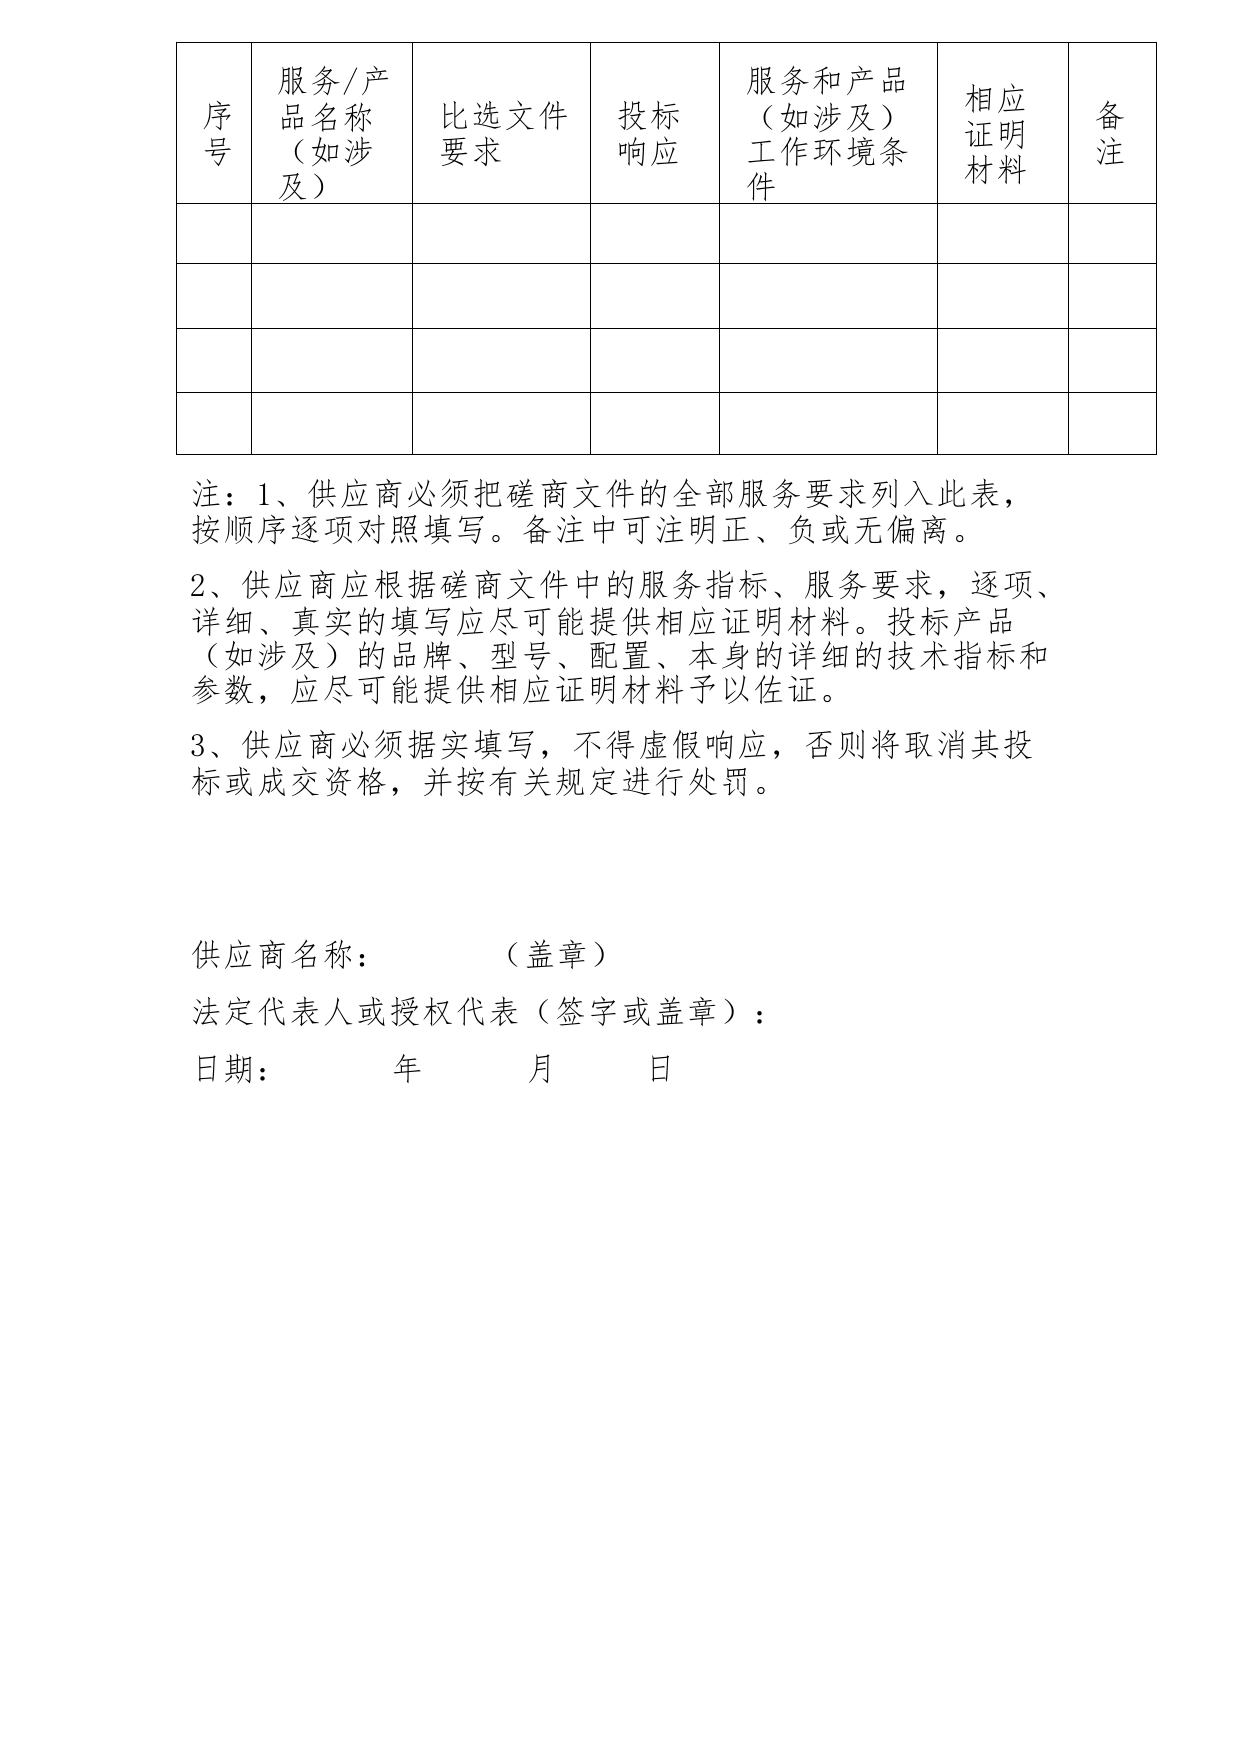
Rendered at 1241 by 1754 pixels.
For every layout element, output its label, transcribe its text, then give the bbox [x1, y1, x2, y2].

table_cell [938, 329, 1068, 392]
table_header 比选文件要求 [413, 43, 590, 203]
table_cell [591, 393, 719, 454]
table_header 服务和产品（如涉及）工作环境条件 [720, 43, 937, 203]
table_cell [938, 393, 1068, 454]
table_cell [177, 393, 251, 454]
table_cell [591, 329, 719, 392]
table_header 备注 [1069, 43, 1156, 203]
table_cell [720, 204, 937, 263]
table_cell [252, 204, 412, 263]
table_header 投标响应 [591, 43, 719, 203]
table_cell [413, 329, 590, 392]
table_cell [1069, 393, 1156, 454]
table_header 序号 [177, 43, 251, 203]
table_cell [1069, 204, 1156, 263]
table_cell [720, 393, 937, 454]
table_cell [177, 329, 251, 392]
table_cell [938, 264, 1068, 328]
table_cell [252, 329, 412, 392]
text 法定代表人或授权代表（签字或盖章）： [189, 996, 1064, 1030]
text 供应商名称： （盖章） [189, 939, 1064, 973]
table_header 服务/产品名称（如涉及） [252, 43, 412, 203]
table_cell [177, 204, 251, 263]
table_cell [1069, 329, 1156, 392]
table_cell [413, 204, 590, 263]
table_cell [720, 264, 937, 328]
text 日期： 年 月 日 [189, 1053, 1064, 1087]
table_cell [252, 264, 412, 328]
text 3、供应商必须据实填写，不得虚假响应，否则将取消其投标或成交资格，并按有关规定进行处罚。 [189, 729, 1064, 798]
table_cell [591, 204, 719, 263]
table_cell [591, 264, 719, 328]
table_header 相应证明材料 [938, 43, 1068, 203]
text 注：1、供应商必须把磋商文件的全部服务要求列入此表，按顺序逐项对照填写。备注中可注明正、负或无偏离。 [189, 478, 1064, 546]
table_cell [177, 264, 251, 328]
table_cell [413, 264, 590, 328]
text 2、供应商应根据磋商文件中的服务指标、服务要求，逐项、详细、真实的填写应尽可能提供相应证明材料。投标产品（如涉及）的品牌、型号、配置、本身的详细的技术指标和参数，应尽可能提供相应证明材料予以佐证。 [189, 569, 1064, 706]
table_cell [720, 329, 937, 392]
table_cell [413, 393, 590, 454]
table_cell [938, 204, 1068, 263]
table_cell [252, 393, 412, 454]
table_cell [1069, 264, 1156, 328]
